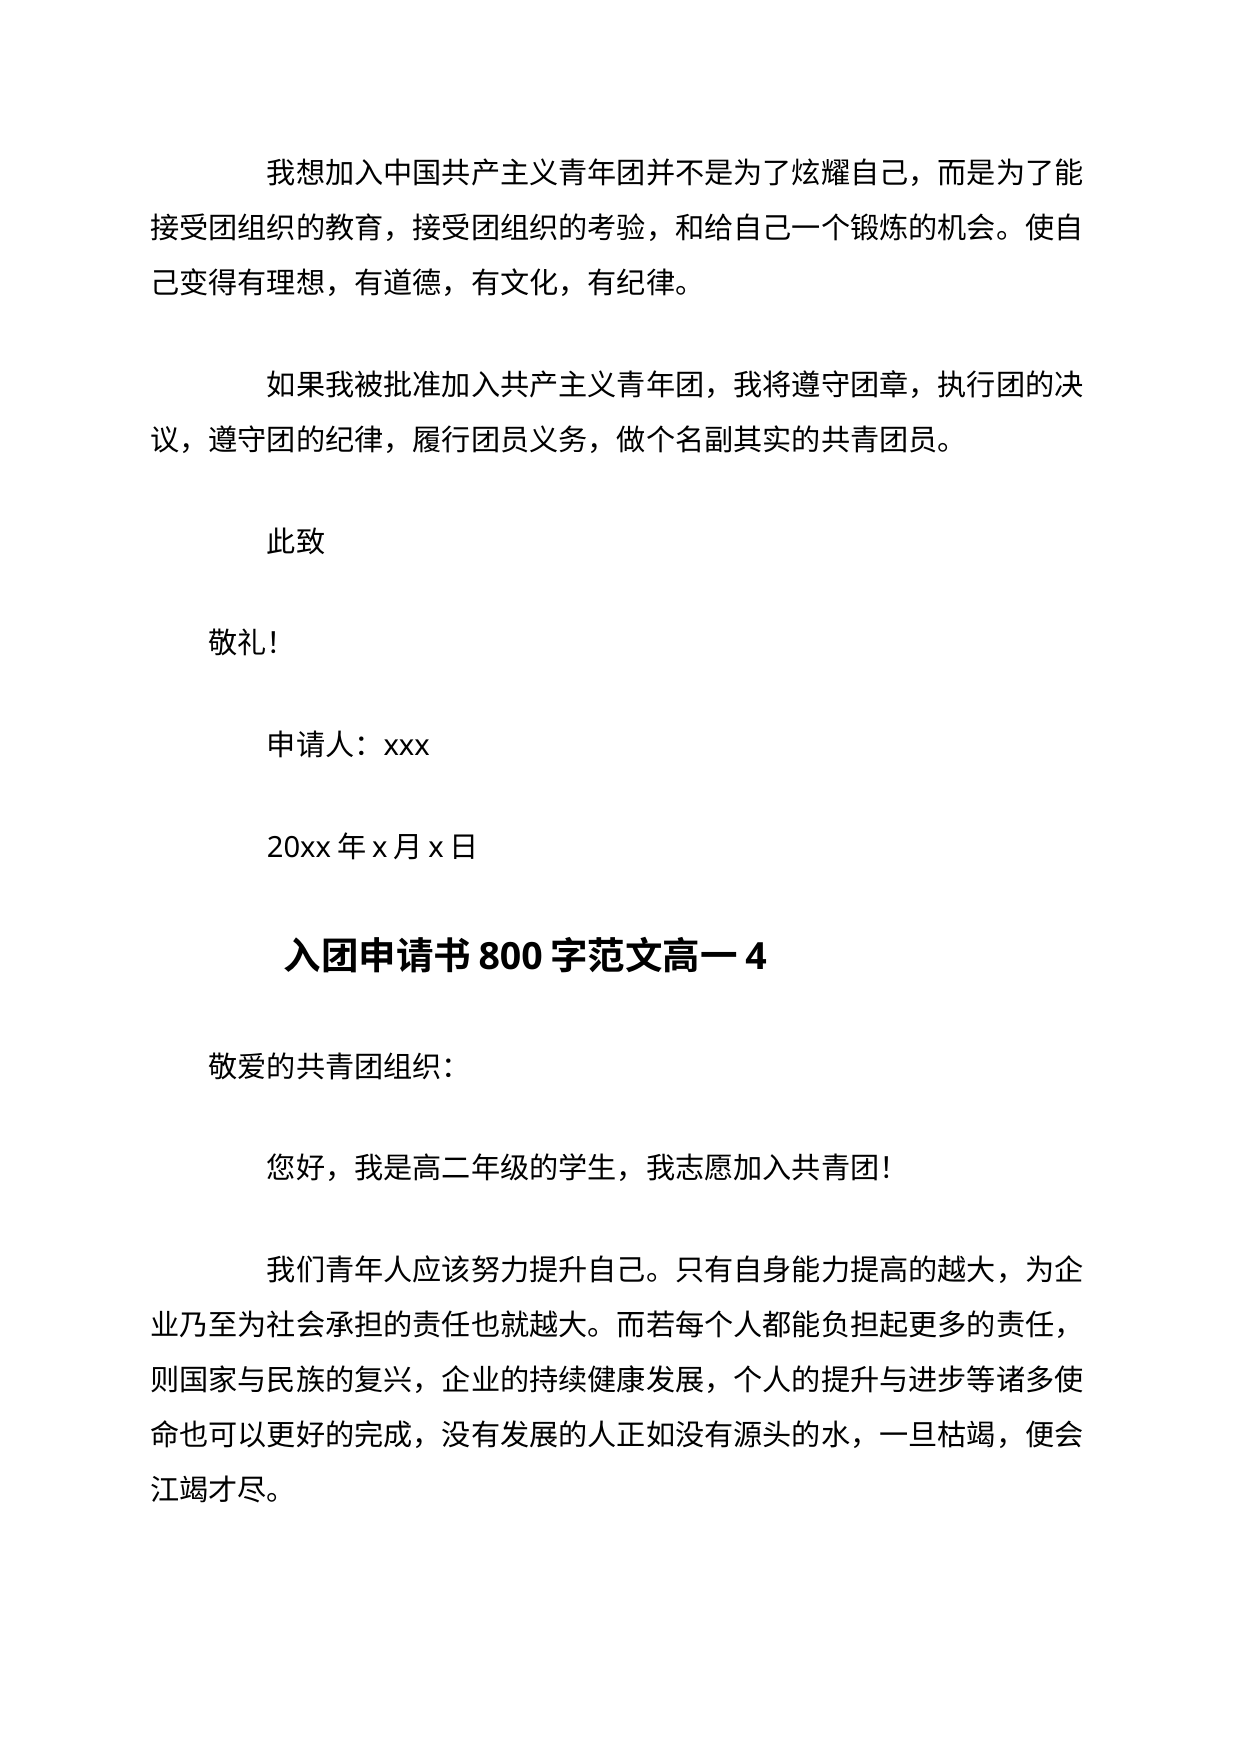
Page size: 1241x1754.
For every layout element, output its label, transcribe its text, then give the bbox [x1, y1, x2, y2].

text 敬爱的共青团组织： [150, 1043, 1090, 1086]
text 如果我被批准加入共产主义青年团，我将遵守团章，执行团的决议，遵守团的纪律，履行团员义务，做个名副其实的共青团员。 [150, 362, 1090, 459]
text 20xx年x月x日 [150, 824, 1090, 866]
text 申请人：xxx [150, 722, 1090, 764]
text 您好，我是高二年级的学生，我志愿加入共青团！ [150, 1145, 1090, 1187]
text 我们青年人应该努力提升自己。只有自身能力提高的越大，为企业乃至为社会承担的责任也就越大。而若每个人都能负担起更多的责任，则国家与民族的复兴，企业的持续健康发展，个人的提升与进步等诸多使命也可以更好的完成，没有发展的人正如没有源头的水，一旦枯竭，便会江竭才尽。 [150, 1247, 1090, 1509]
text 此致 [150, 518, 1090, 561]
text 敬礼！ [150, 620, 1090, 662]
text 我想加入中国共产主义青年团并不是为了炫耀自己，而是为了能接受团组织的教育，接受团组织的考验，和给自己一个锻炼的机会。使自己变得有理想，有道德，有文化，有纪律。 [150, 150, 1090, 302]
text 入团申请书800字范文高一4 [150, 926, 1090, 980]
